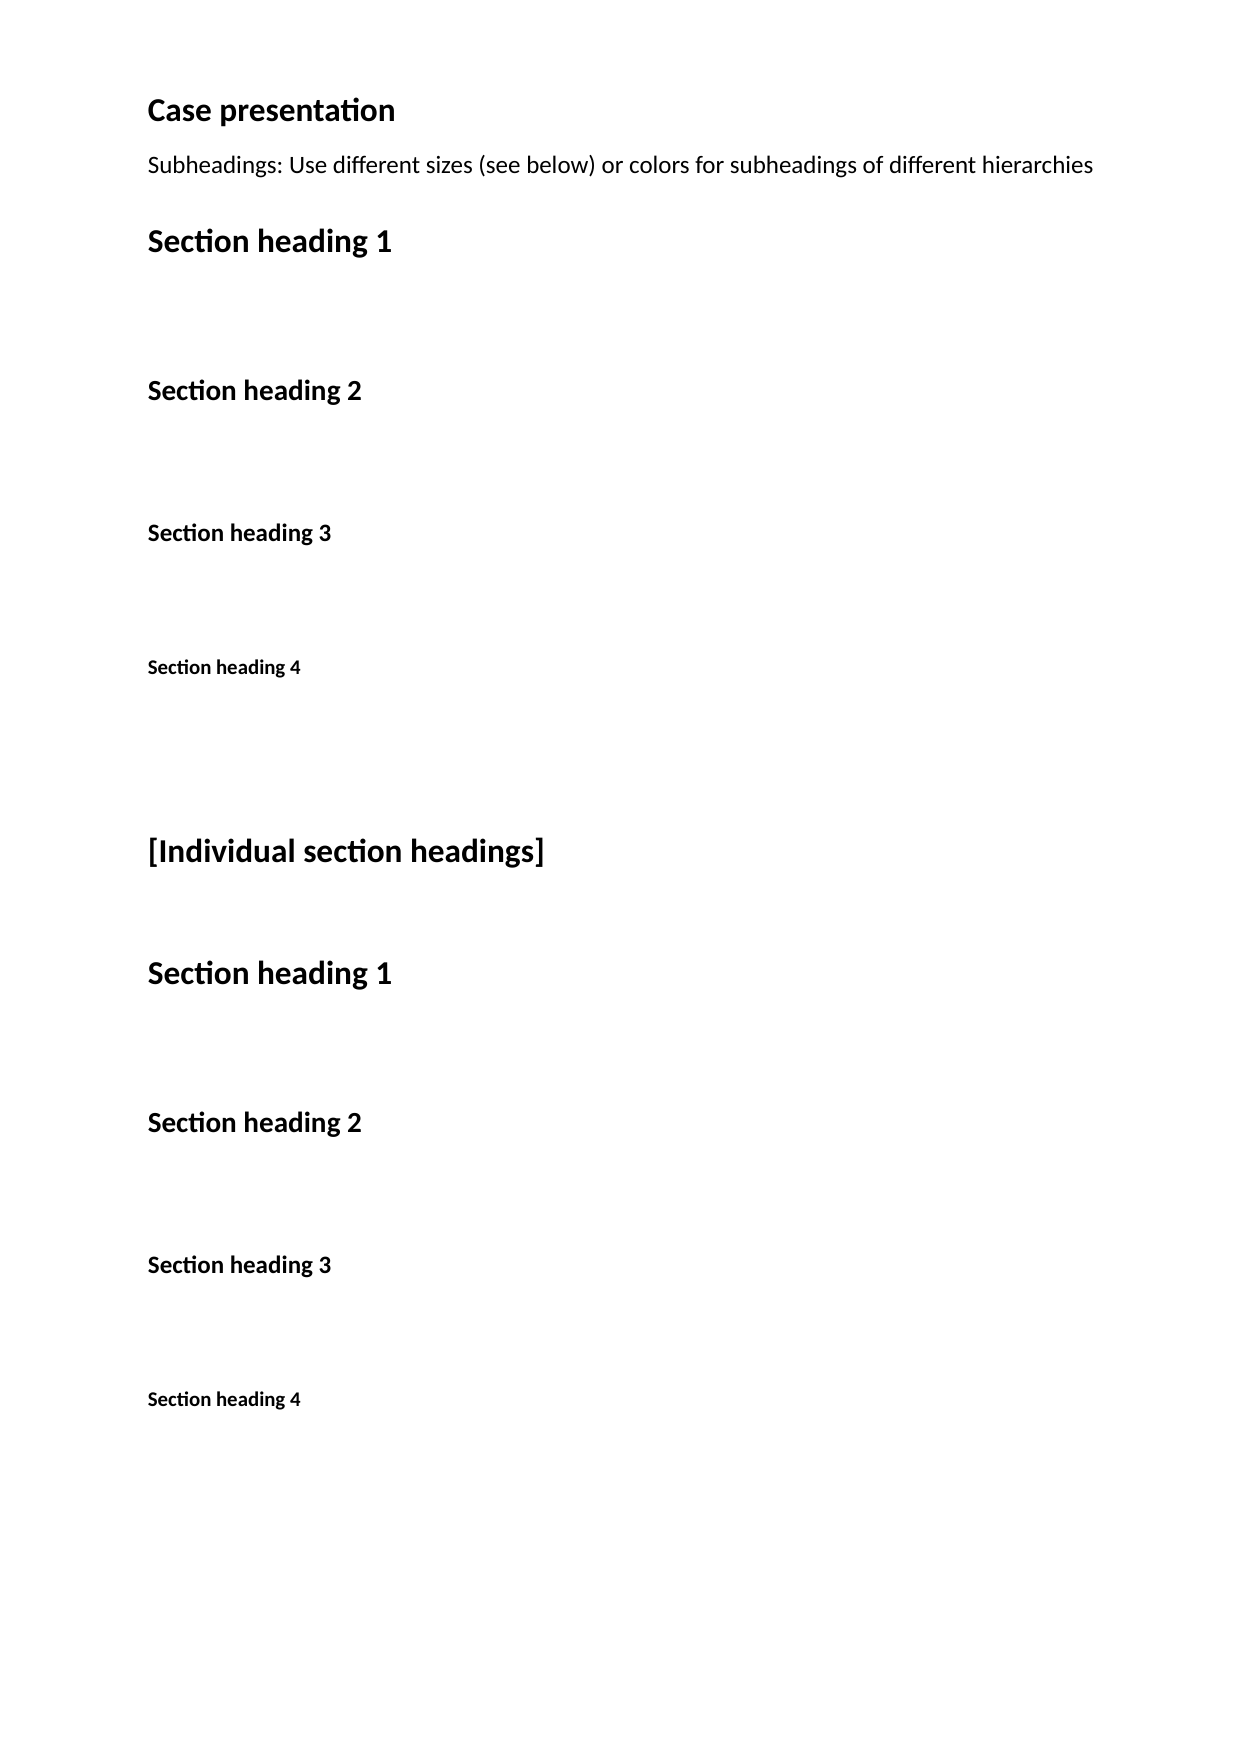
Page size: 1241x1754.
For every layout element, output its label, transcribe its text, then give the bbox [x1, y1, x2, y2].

text Section heading 3 [148, 1249, 1092, 1280]
text Section heading 3 [148, 517, 1092, 548]
text Subheadings: Use different sizes (see below) or colors for subheadings of different hierarchies [148, 150, 1107, 180]
text [Individual section headings] [148, 830, 1092, 870]
text Section heading 2 [148, 372, 1092, 408]
text Section heading 1 [148, 220, 1092, 260]
text Section heading 2 [148, 1104, 1092, 1140]
text Case presentation [148, 89, 1092, 129]
text Section heading 4 [148, 654, 1092, 680]
text Section heading 1 [148, 952, 1092, 992]
text Section heading 4 [148, 1386, 1092, 1412]
